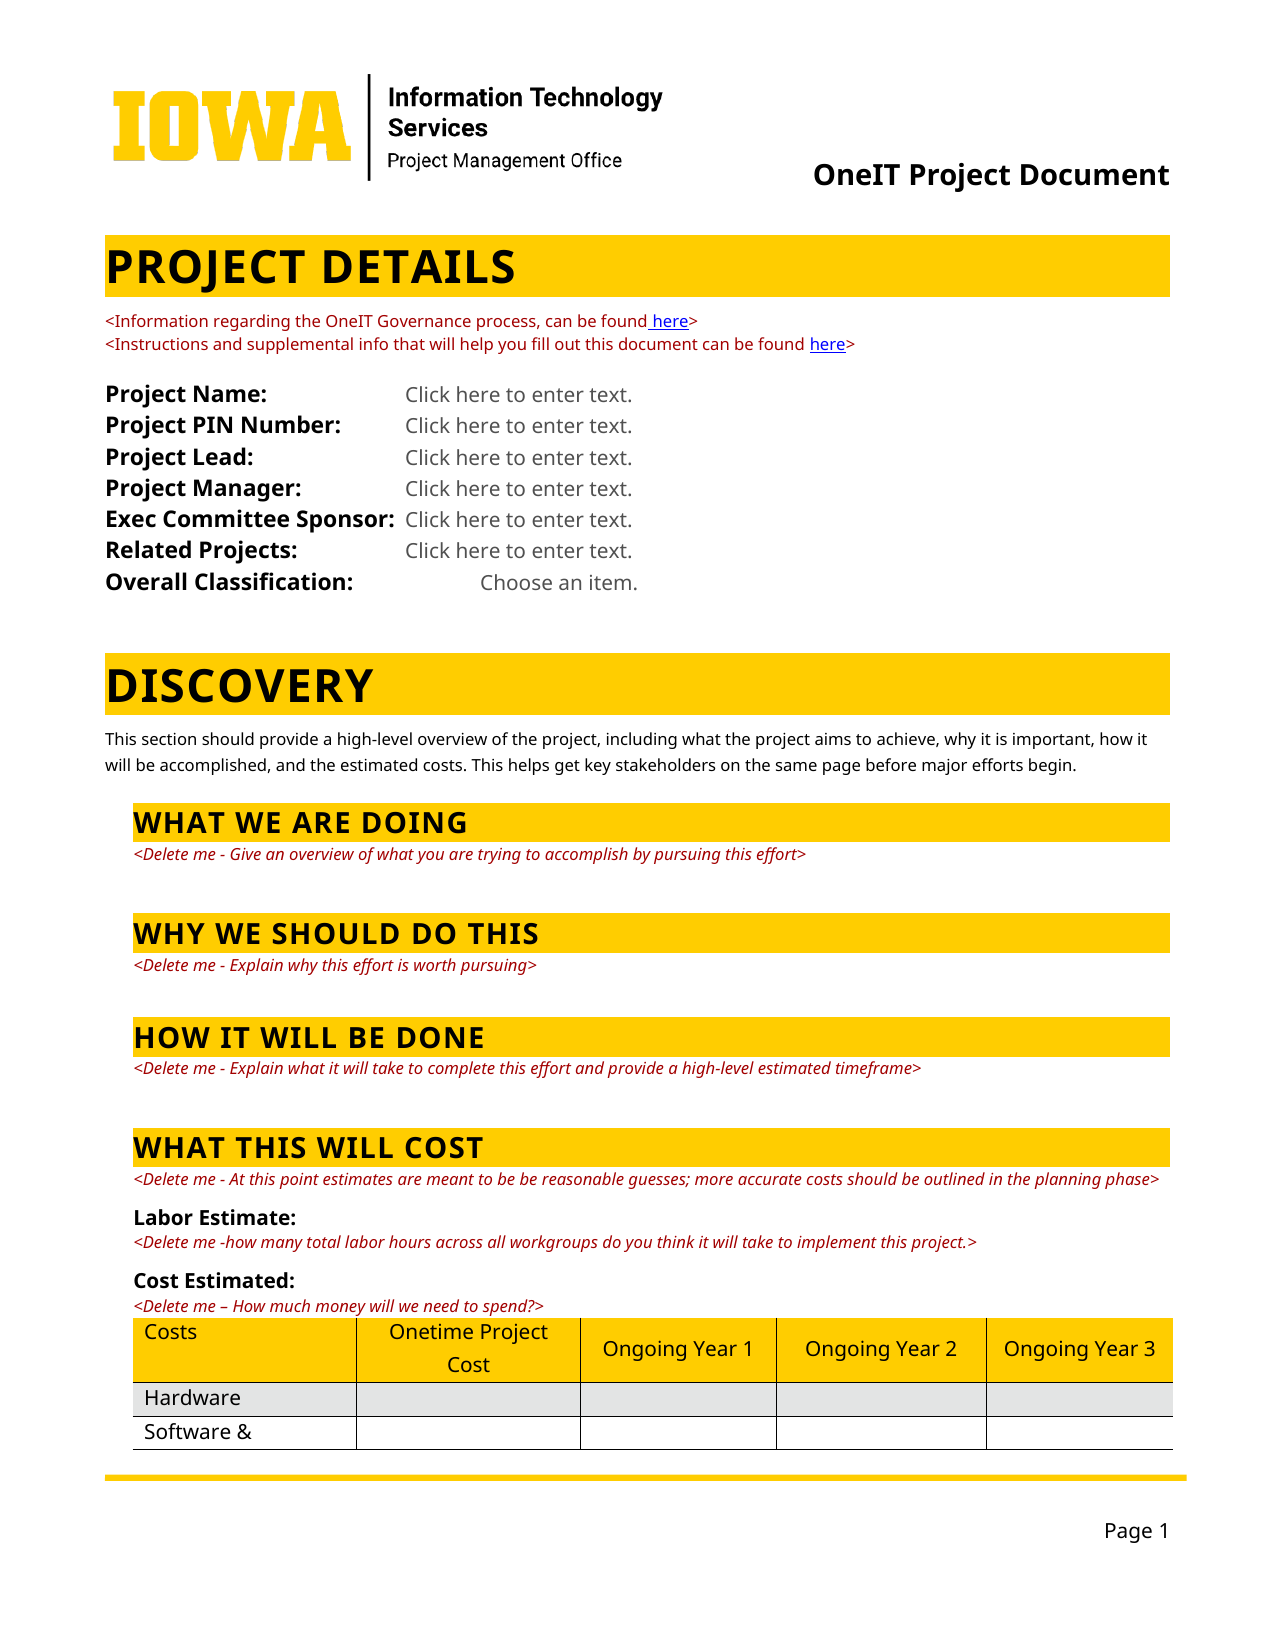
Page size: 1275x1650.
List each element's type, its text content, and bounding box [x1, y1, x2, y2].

text Related Projects: [105, 534, 1151, 566]
table_header Ongoing Year 3 [987, 1318, 1173, 1382]
subtitle WHAT THIS WILL COST [133, 1128, 1170, 1167]
picture [0, 0, 1250, 286]
text <Delete me - At this point estimates are meant to be be reasonable guesses; more accurate costs should be outlined in the planning phase> [133, 1167, 1170, 1190]
table_header Ongoing Year 1 [581, 1318, 776, 1382]
text Project Lead: [105, 441, 1151, 472]
text Overall Classification: [105, 566, 1170, 597]
table_cell [357, 1383, 580, 1416]
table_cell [133, 1417, 356, 1449]
table_header Onetime Project Cost [357, 1318, 580, 1382]
text This section should provide a high-level overview of the project, including what the project aims to achieve, why it is important, how it will be accomplished, and the estimated costs. This helps get key stakeholders on the same page before major efforts begin. [105, 728, 1170, 777]
subtitle WHAT WE ARE DOING [133, 803, 1170, 842]
text <Delete me - Explain what it will take to complete this effort and provide a high-level estimated timeframe> [133, 1057, 1170, 1079]
table_header Costs [133, 1318, 356, 1382]
table_cell [581, 1417, 776, 1449]
text <Delete me -how many total labor hours across all workgroups do you think it will take to implement this project.> [133, 1231, 1170, 1254]
text <Delete me - Explain why this effort is worth pursuing> [133, 953, 1170, 976]
text <Information regarding the OneIT Governance process, can be found here> [105, 310, 1151, 333]
table_cell [777, 1417, 986, 1449]
table_cell [777, 1383, 986, 1416]
text Project PIN Number: [105, 409, 1151, 441]
text <Delete me - Give an overview of what you are trying to accomplish by pursuing this effort> [133, 842, 1170, 865]
text Exec Committee Sponsor: [105, 503, 1151, 534]
table_header Ongoing Year 2 [777, 1318, 986, 1382]
text Project Name: [105, 378, 1151, 409]
subtitle Labor Estimate: [133, 1203, 1170, 1231]
text <Instructions and supplemental info that will help you fill out this document can be found here> [105, 333, 1151, 355]
table_cell [987, 1417, 1173, 1449]
text <Delete me – How much money will we need to spend?> [133, 1295, 1170, 1317]
subtitle WHY WE SHOULD DO THIS [133, 913, 1170, 953]
subtitle DISCOVERY [105, 653, 1170, 715]
table_cell [357, 1417, 580, 1449]
text Project Manager: [105, 472, 1151, 503]
table_cell Hardware [133, 1383, 356, 1416]
subtitle PROJECT DETAILS [105, 235, 1170, 297]
table_cell [987, 1383, 1173, 1416]
table_cell [581, 1383, 776, 1416]
subtitle Cost Estimated: [133, 1266, 1170, 1295]
subtitle HOW IT WILL BE DONE [133, 1017, 1170, 1057]
